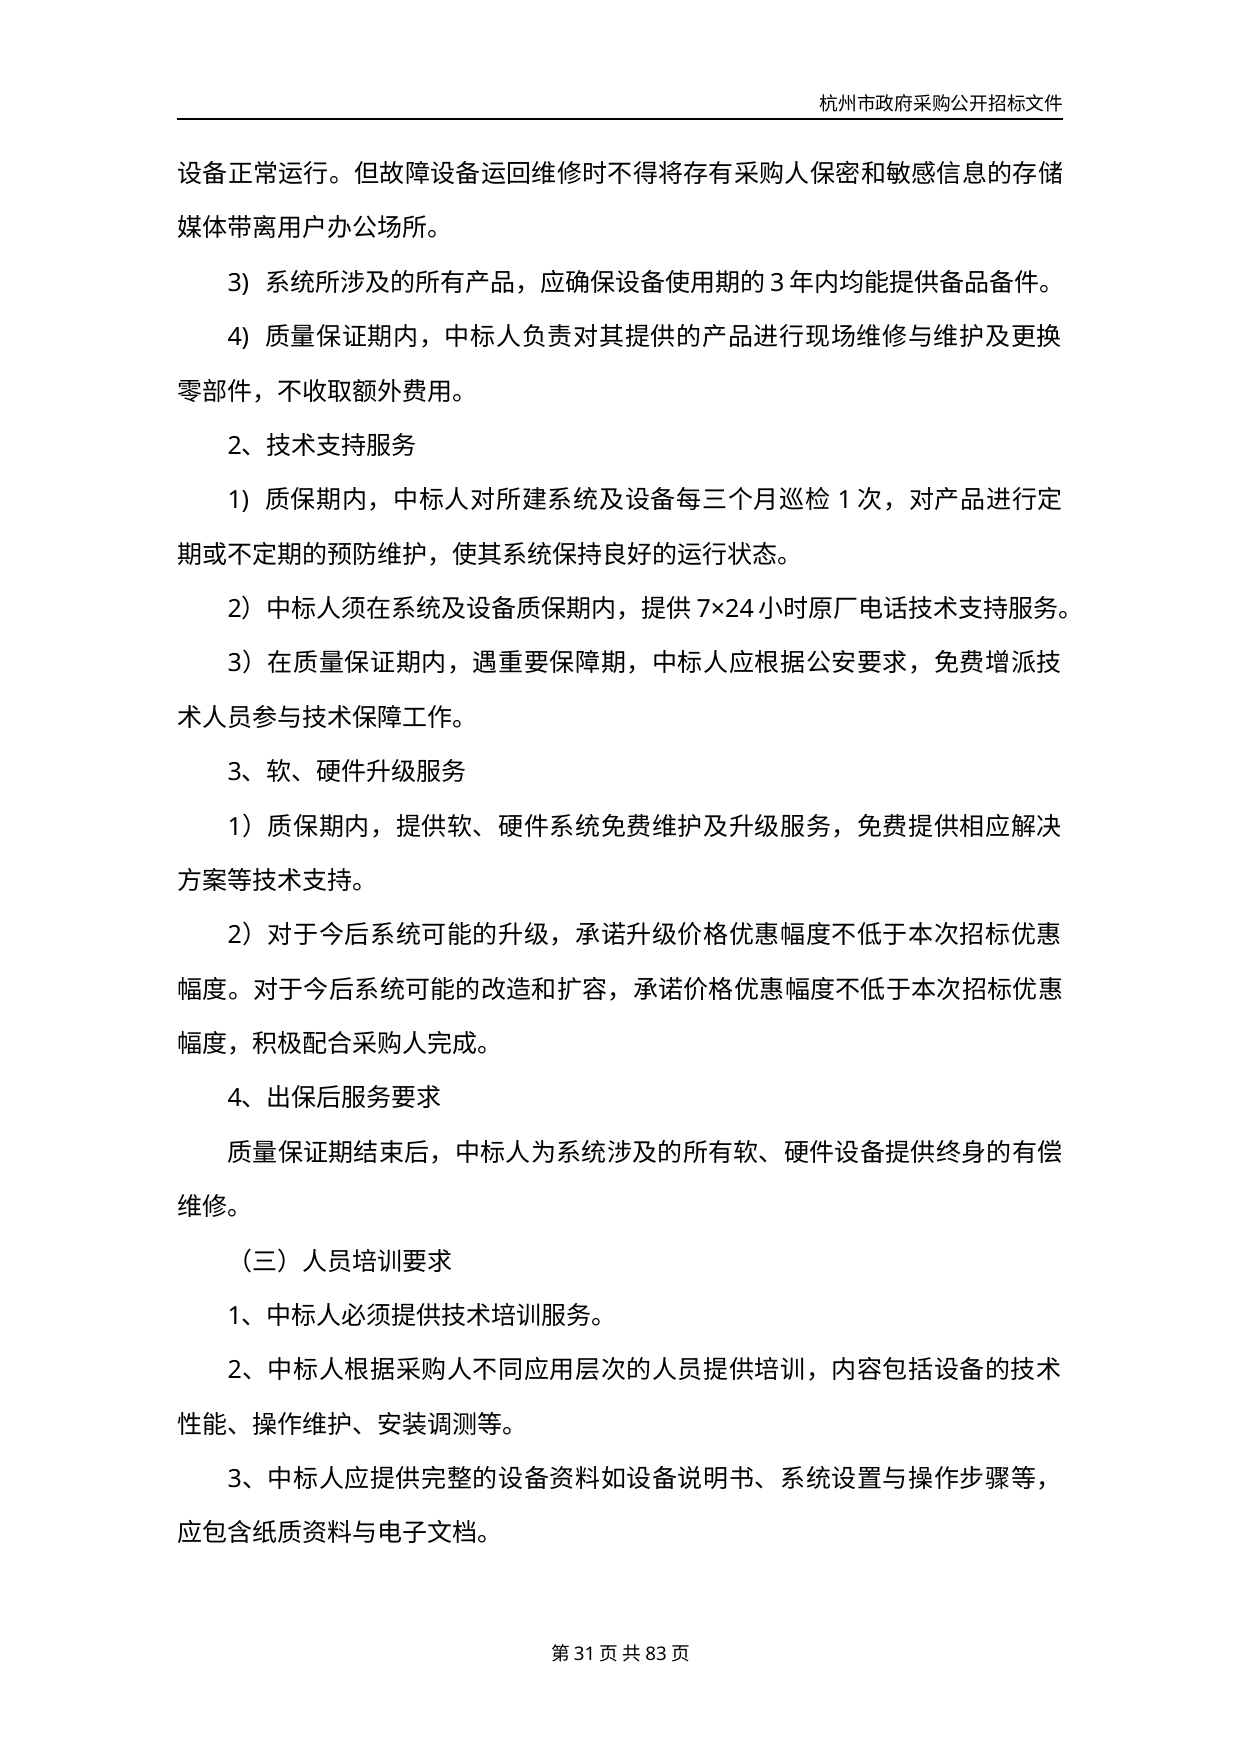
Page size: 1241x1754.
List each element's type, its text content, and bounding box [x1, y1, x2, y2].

text 2、技术支持服务 [177, 425, 1063, 462]
text 1) 质保期内，中标人对所建系统及设备每三个月巡检1次，对产品进行定期或不定期的预防维护，使其系统保持良好的运行状态。 [177, 480, 1063, 570]
text 1、中标人必须提供技术培训服务。 [177, 1295, 1063, 1332]
text （三）人员培训要求 [177, 1241, 1063, 1277]
text 2）中标人须在系统及设备质保期内，提供7×24小时原厂电话技术支持服务。 [177, 588, 1063, 625]
text 3、软、硬件升级服务 [177, 752, 1063, 788]
text 3) 系统所涉及的所有产品，应确保设备使用期的3年内均能提供备品备件。 [177, 262, 1063, 298]
text 1）质保期内，提供软、硬件系统免费维护及升级服务，免费提供相应解决方案等技术支持。 [177, 806, 1063, 897]
text 4) 质量保证期内，中标人负责对其提供的产品进行现场维修与维护及更换零部件，不收取额外费用。 [177, 317, 1063, 407]
text 2、中标人根据采购人不同应用层次的人员提供培训，内容包括设备的技术性能、操作维护、安装调测等。 [177, 1350, 1063, 1440]
text 2）对于今后系统可能的升级，承诺升级价格优惠幅度不低于本次招标优惠幅度。对于今后系统可能的改造和扩容，承诺价格优惠幅度不低于本次招标优惠幅度，积极配合采购人完成。 [177, 915, 1063, 1060]
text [177, 153, 1063, 244]
text 3）在质量保证期内，遇重要保障期，中标人应根据公安要求，免费增派技术人员参与技术保障工作。 [177, 643, 1063, 733]
text 质量保证期结束后，中标人为系统涉及的所有软、硬件设备提供终身的有偿维修。 [177, 1132, 1063, 1223]
text 3、中标人应提供完整的设备资料如设备说明书、系统设置与操作步骤等，应包含纸质资料与电子文档。 [177, 1458, 1063, 1549]
text 4、出保后服务要求 [177, 1078, 1063, 1114]
